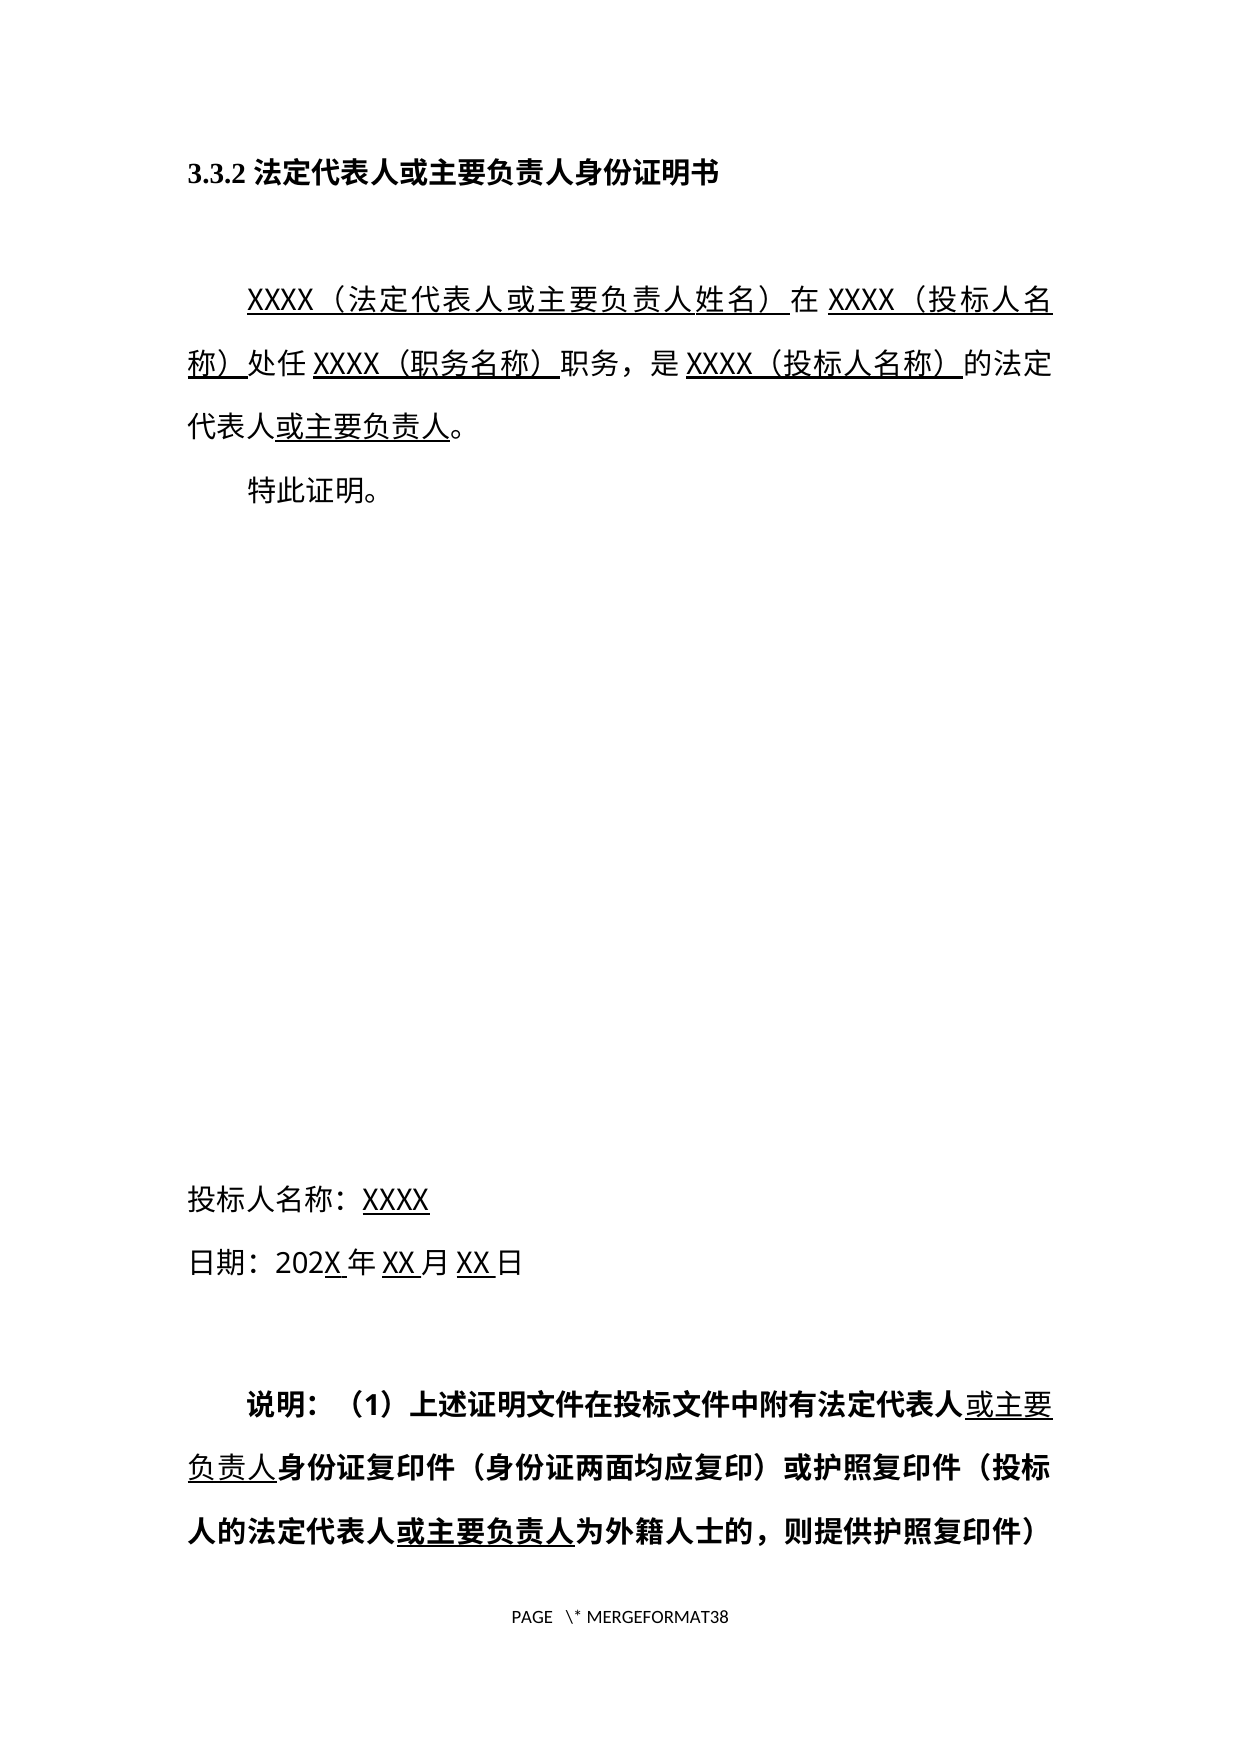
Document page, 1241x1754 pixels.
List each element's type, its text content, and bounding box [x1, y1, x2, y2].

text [187, 1381, 1053, 1551]
text XXXX（法定代表人或主要负责人姓名）在XXXX（投标人名称）处任XXXX（职务名称）职务，是XXXX（投标人名称）的法定代表人或主要负责人。 [187, 277, 1053, 446]
text 特此证明。 [187, 467, 1053, 509]
text 投标人名称：XXXX [187, 1176, 1053, 1218]
list 法定代表人或主要负责人身份证明书 [187, 150, 1053, 192]
text 日期：202X年XX月XX日 [187, 1240, 1053, 1282]
